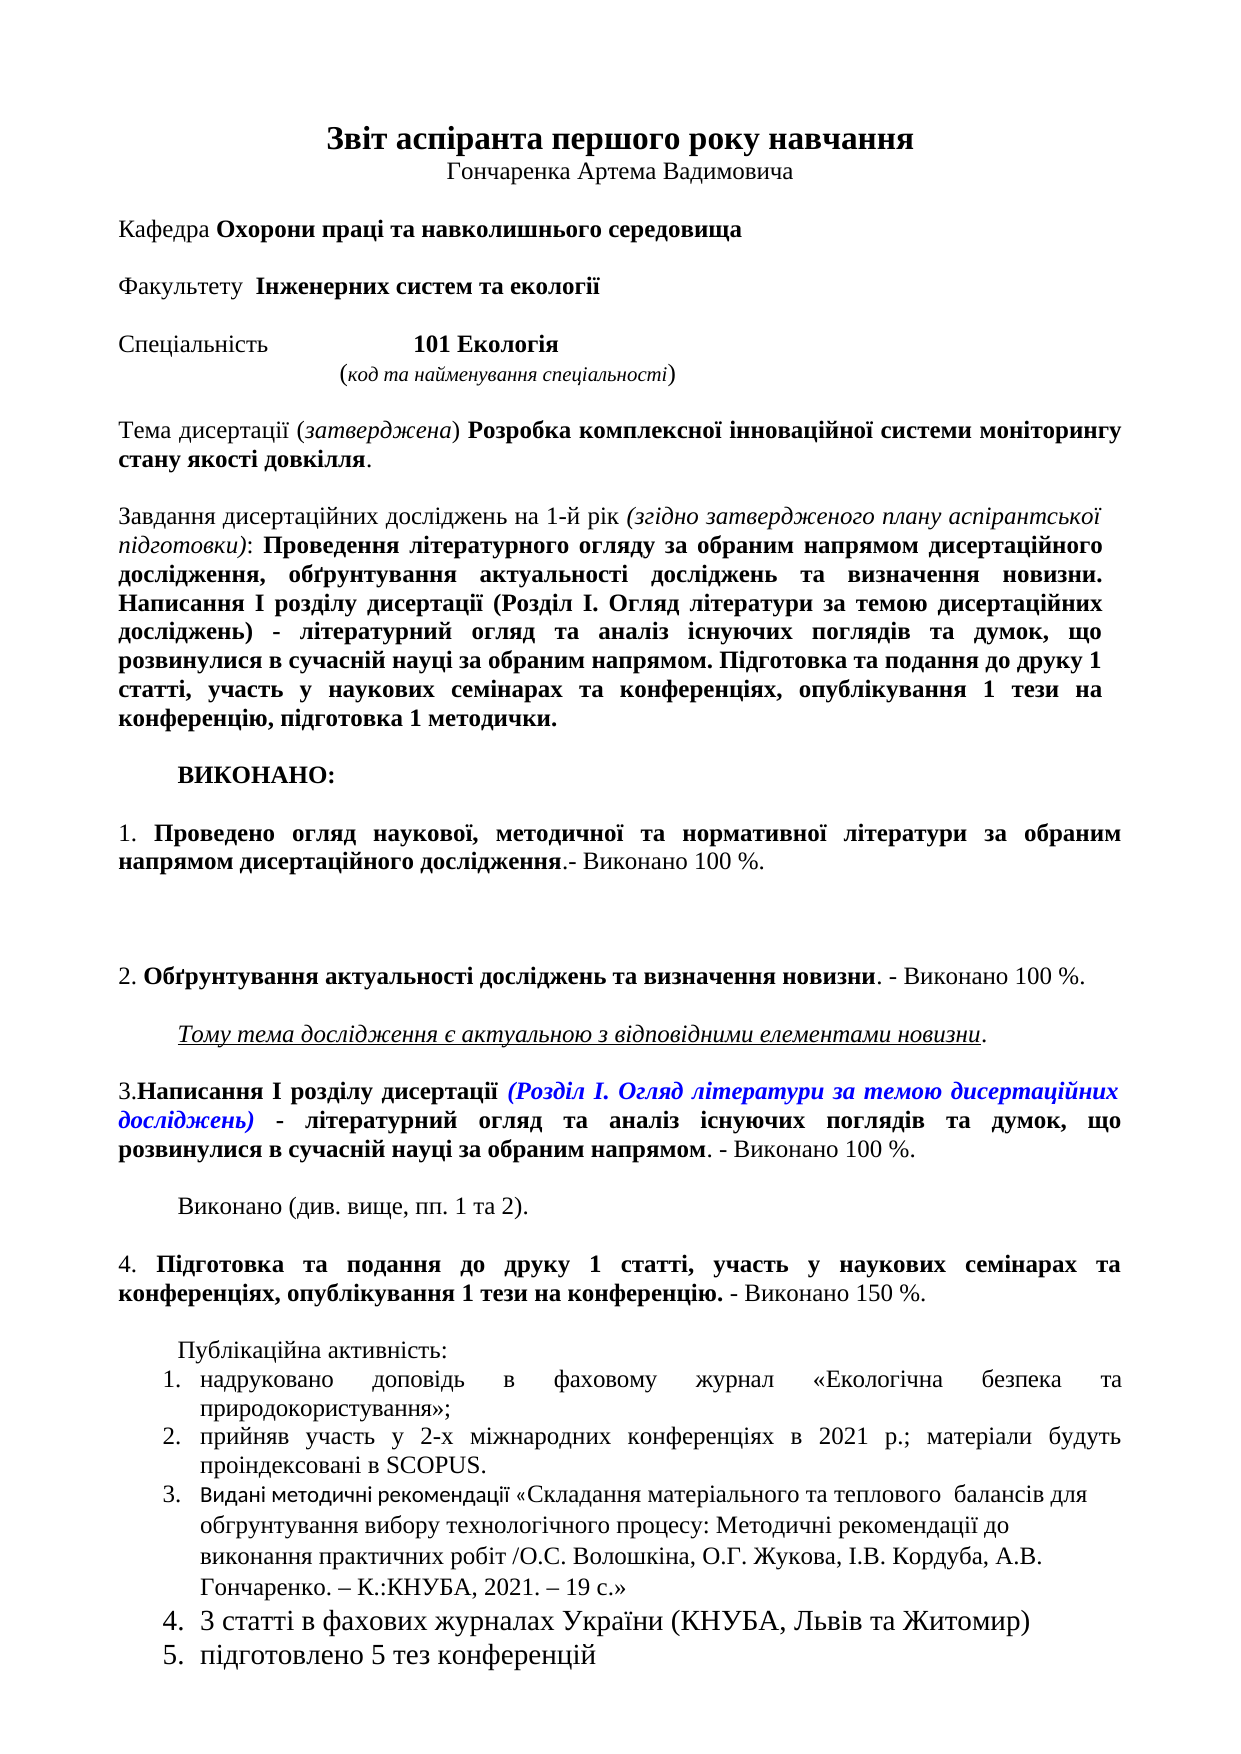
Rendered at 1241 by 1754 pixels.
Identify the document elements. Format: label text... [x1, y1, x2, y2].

text Виконано (див. вище, пп. 1 та 2). [118, 1191, 1122, 1220]
list Видані методичні рекомендації «Складання матеріального та теплового балансів для обгрунтування вибору технологічного процесу: Методичнi рекомендацiї до виконання практичних робiт /О.С. Волошкіна, О.Г. Жукова, І.В. Кордуба, А.В. Гончаренко. – К.:КНУБА, 2021. – 19 с.» [162, 1479, 1122, 1601]
text ВИКОНАНО: [118, 760, 1122, 789]
list підготовлено 5 тез конференцій [162, 1637, 1122, 1671]
text Звіт аспіранта першого року навчання [118, 118, 1122, 156]
list прийняв участь у 2-х міжнародних конференціях в 2021 р.; матеріали будуть проіндексовані в SCOPUS. [162, 1421, 1122, 1479]
list 3 статті в фахових журналах України (КНУБА, Львів та Житомир) [162, 1603, 1122, 1637]
text 1. Проведено огляд наукової, методичної та нормативної літератури за обраним напрямом дисертаційного дослідження.- Виконано 100 %. [118, 818, 1122, 875]
text Тема дисертації (затверджена) Розробка комплексної інноваційної системи моніторингу стану якості довкілля. [118, 415, 1122, 473]
text Гончаренка Артема Вадимовича [118, 156, 1122, 185]
text Публікаційна активність: [118, 1335, 1122, 1364]
text Спеціальність 101 Екологія [118, 329, 1122, 358]
text Завдання дисертаційних досліджень на 1-й рік (згідно затвердженого плану аспірантської підготовки): Проведення літературного огляду за обраним напрямом дисертаційного дослідження, обґрунтування актуальності досліджень та визначення новизни. Написання І розділу дисертації (Розділ I. Огляд літератури за темою дисертаційних досліджень) - літературний огляд та аналіз існуючих поглядів та думок, що розвинулися в сучасній науці за обраним напрямом. Підготовка та подання до друку 1 статті, участь у наукових семінарах та конференціях, опублікування 1 тези на конференцію, підготовка 1 методички. [118, 501, 1103, 731]
text Факультету Інженерних систем та екології [118, 271, 1122, 300]
text (код та найменування спеціальності) [266, 358, 1122, 386]
text Тому тема дослідження є актуальною з відповідними елементами новизни. [118, 1019, 1122, 1048]
list надруковано доповідь в фаховому журнал «Екологічна безпека та природокористування»; [162, 1364, 1122, 1421]
text 2. Обґрунтування актуальності досліджень та визначення новизни. - Виконано 100 %. [118, 961, 1122, 990]
text Кафедра Охорони праці та навколишнього середовища [118, 214, 1122, 243]
text 3.Написання І розділу дисертації (Розділ I. Огляд літератури за темою дисертаційних досліджень) - літературний огляд та аналіз існуючих поглядів та думок, що розвинулися в сучасній науці за обраним напрямом. - Виконано 100 %. [118, 1076, 1122, 1163]
text 4. Підготовка та подання до друку 1 статті, участь у наукових семінарах та конференціях, опублікування 1 тези на конференцію. - Виконано 150 %. [118, 1249, 1122, 1306]
